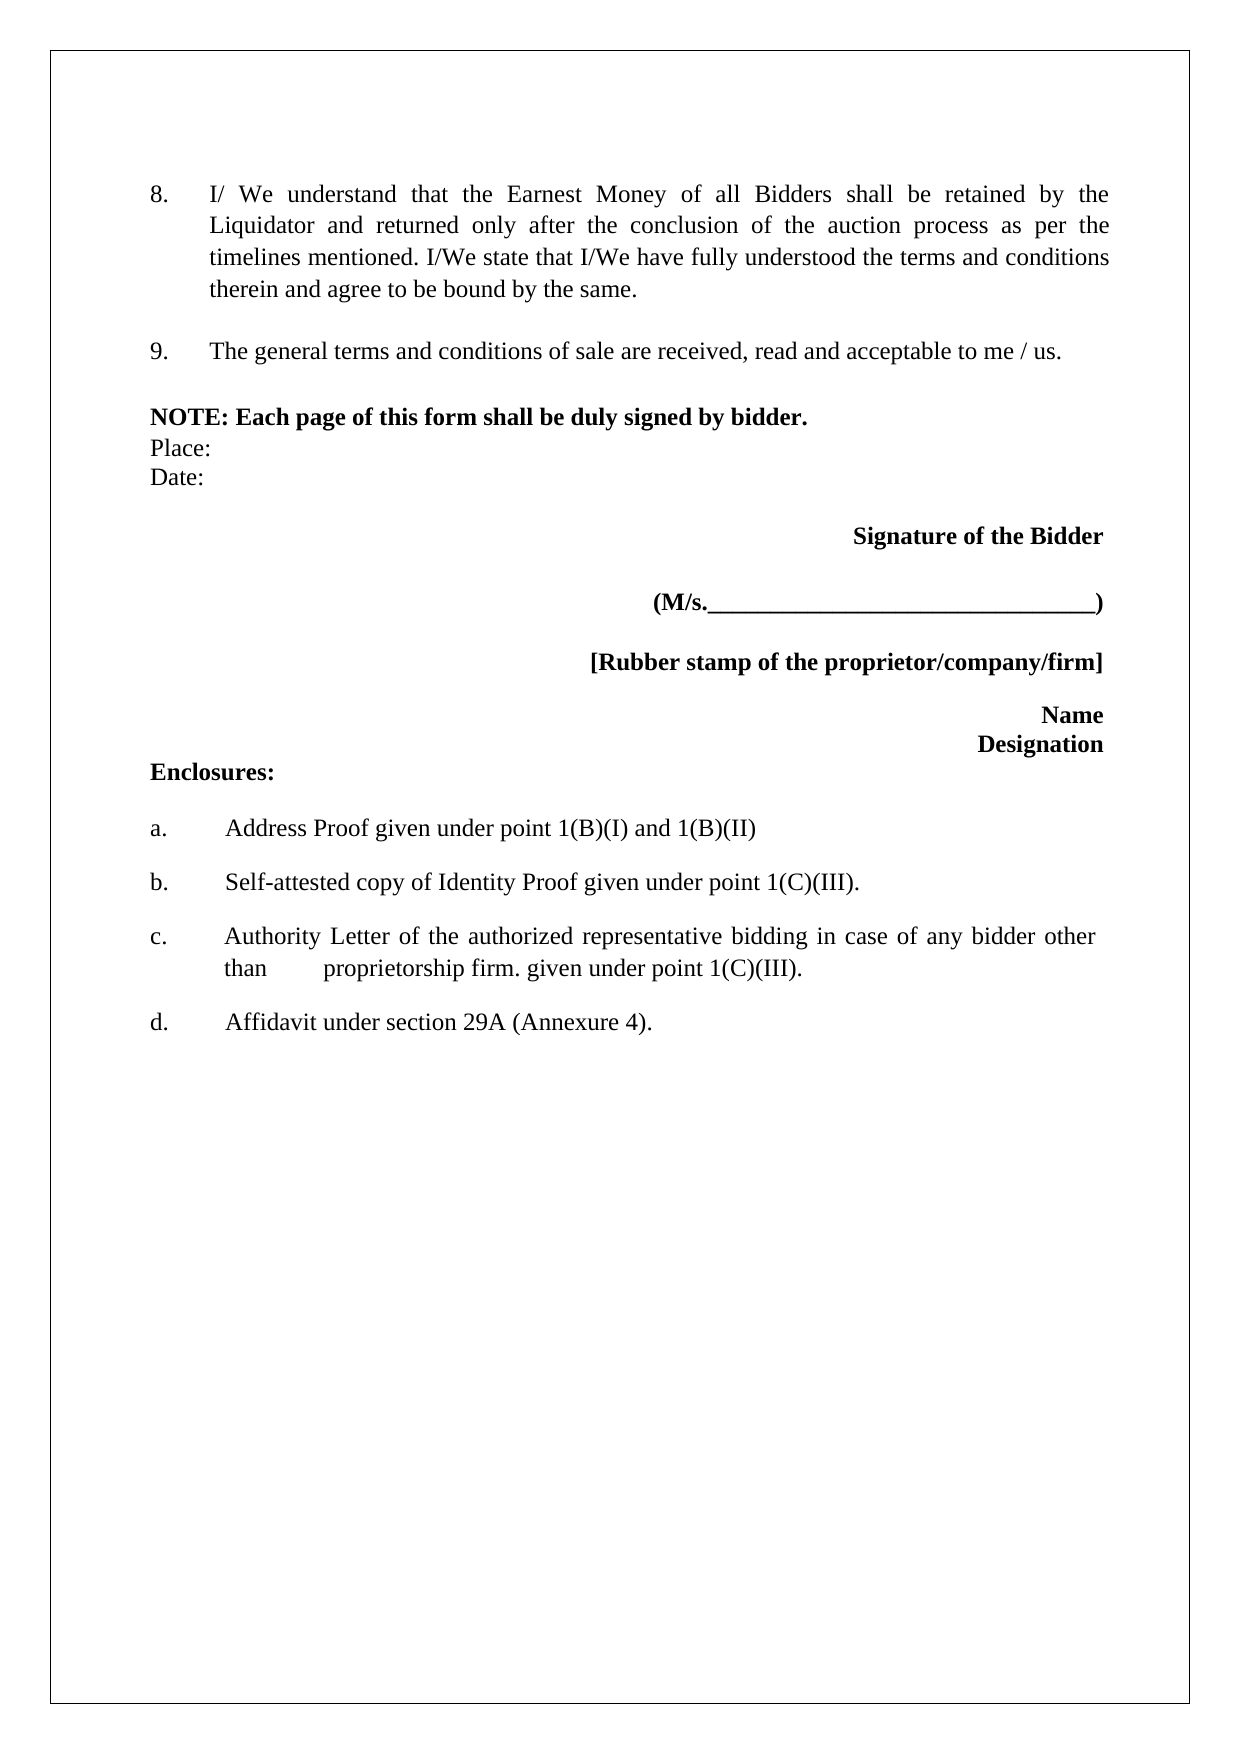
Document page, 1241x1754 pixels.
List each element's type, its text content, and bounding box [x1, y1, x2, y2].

text Enclosures: [150, 757, 1108, 786]
text Designation [150, 729, 1103, 757]
list Self-attested copy of Identity Proof given under point 1(C)(III). [150, 867, 1097, 896]
list Affidavit under section 29A (Annexure 4). [150, 1007, 1097, 1036]
list Address Proof given under point 1(B)(I) and 1(B)(II) [150, 813, 1097, 842]
text NOTE: Each page of this form shall be duly signed by bidder. [150, 402, 1108, 431]
text Place: [150, 433, 1127, 462]
list The general terms and conditions of sale are received, read and acceptable to me / us. [150, 336, 1110, 365]
list Authority Letter of the authorized representative bidding in case of any bidder other than proprietorship firm. given under point 1(C)(III). [150, 921, 1097, 982]
list I/ We understand that the Earnest Money of all Bidders shall be retained by the Liquidator and returned only after the conclusion of the auction process as per the timelines mentioned. I/We state that I/We have fully understood the terms and conditions therein and agree to be bound by the same. [150, 179, 1110, 303]
text Signature of the Bidder [150, 521, 1103, 550]
text [Rubber stamp of the proprietor/company/firm] [150, 647, 1103, 676]
text Name [150, 700, 1103, 729]
text Date: [150, 462, 1127, 490]
text (M/s._______________________________) [150, 587, 1103, 616]
